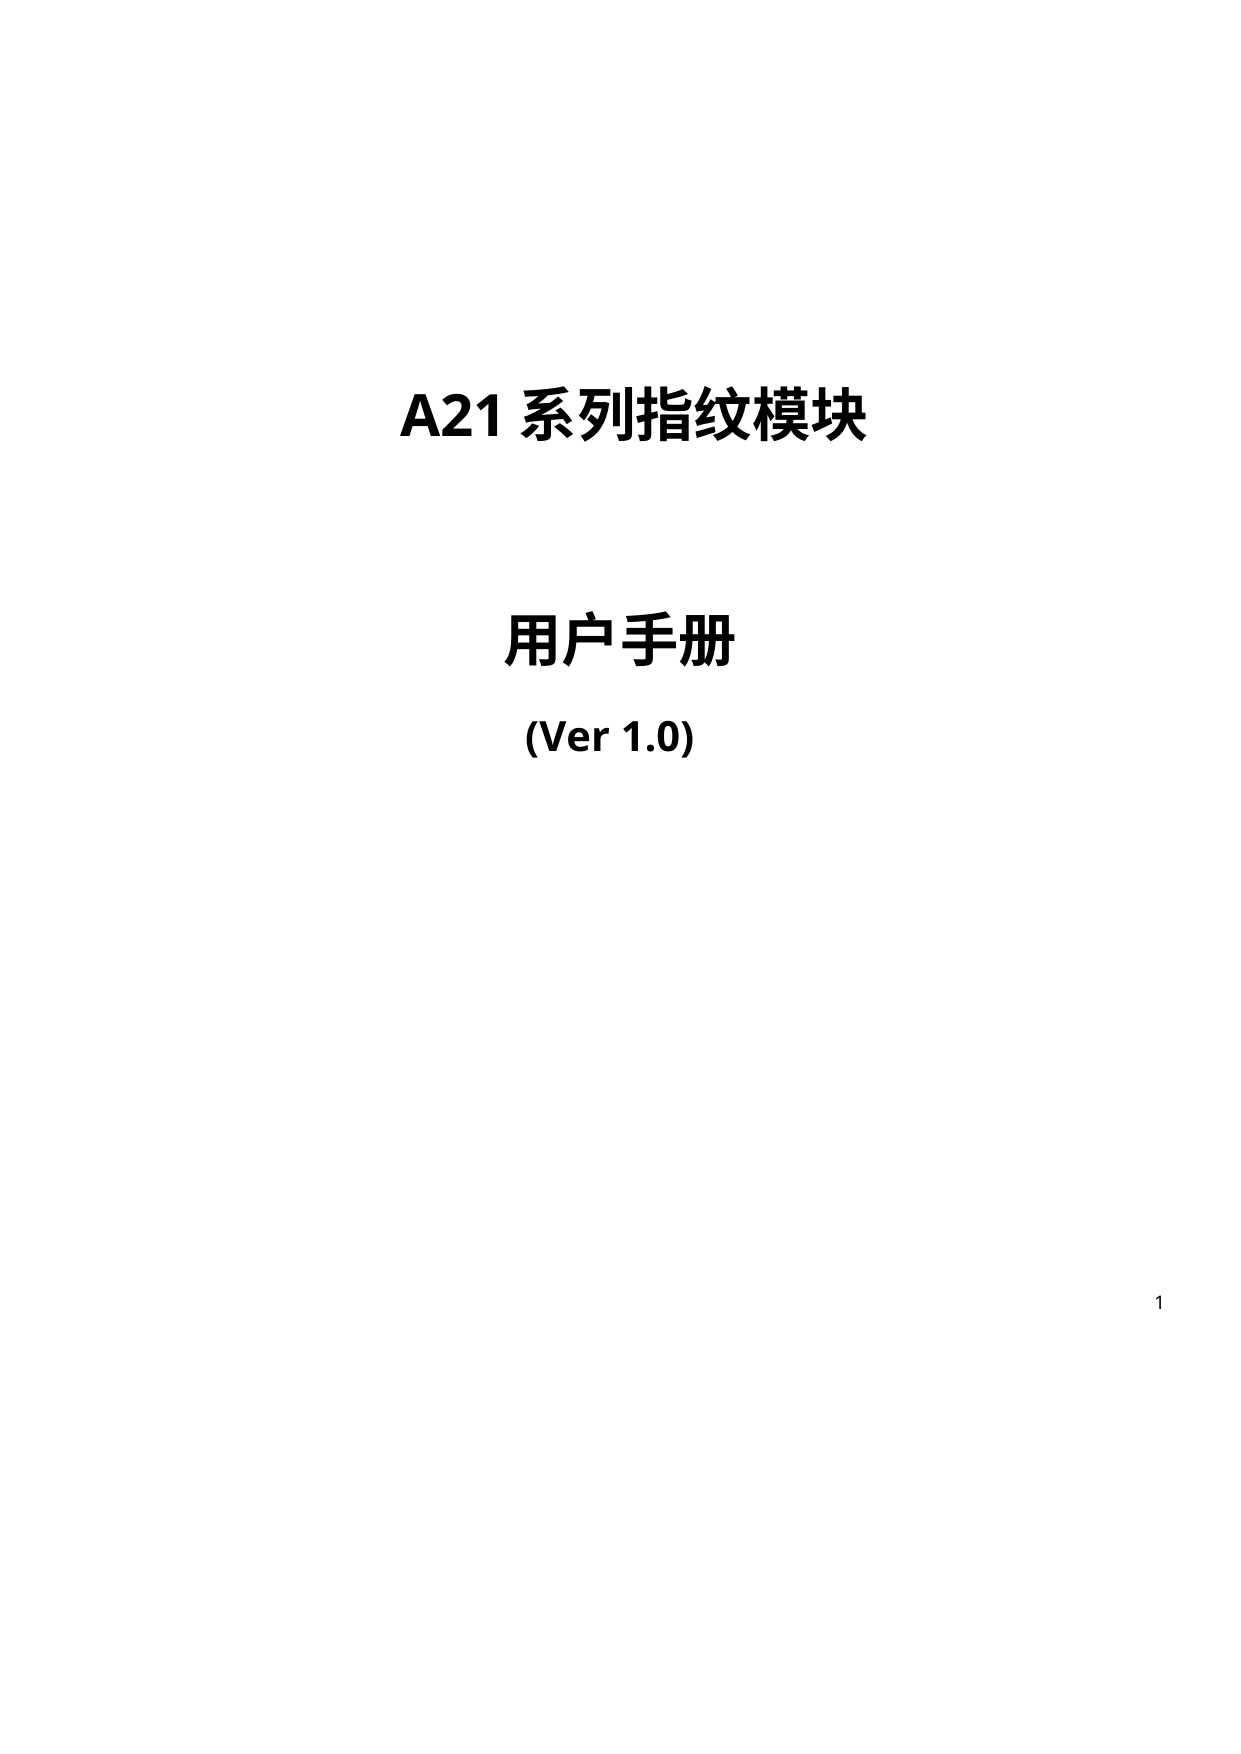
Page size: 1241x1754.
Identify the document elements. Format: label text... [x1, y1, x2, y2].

text (Ver 1.0) [525, 713, 1164, 761]
text 用户手册 [150, 608, 1089, 675]
text A21系列指纹模块 [400, 383, 1164, 450]
